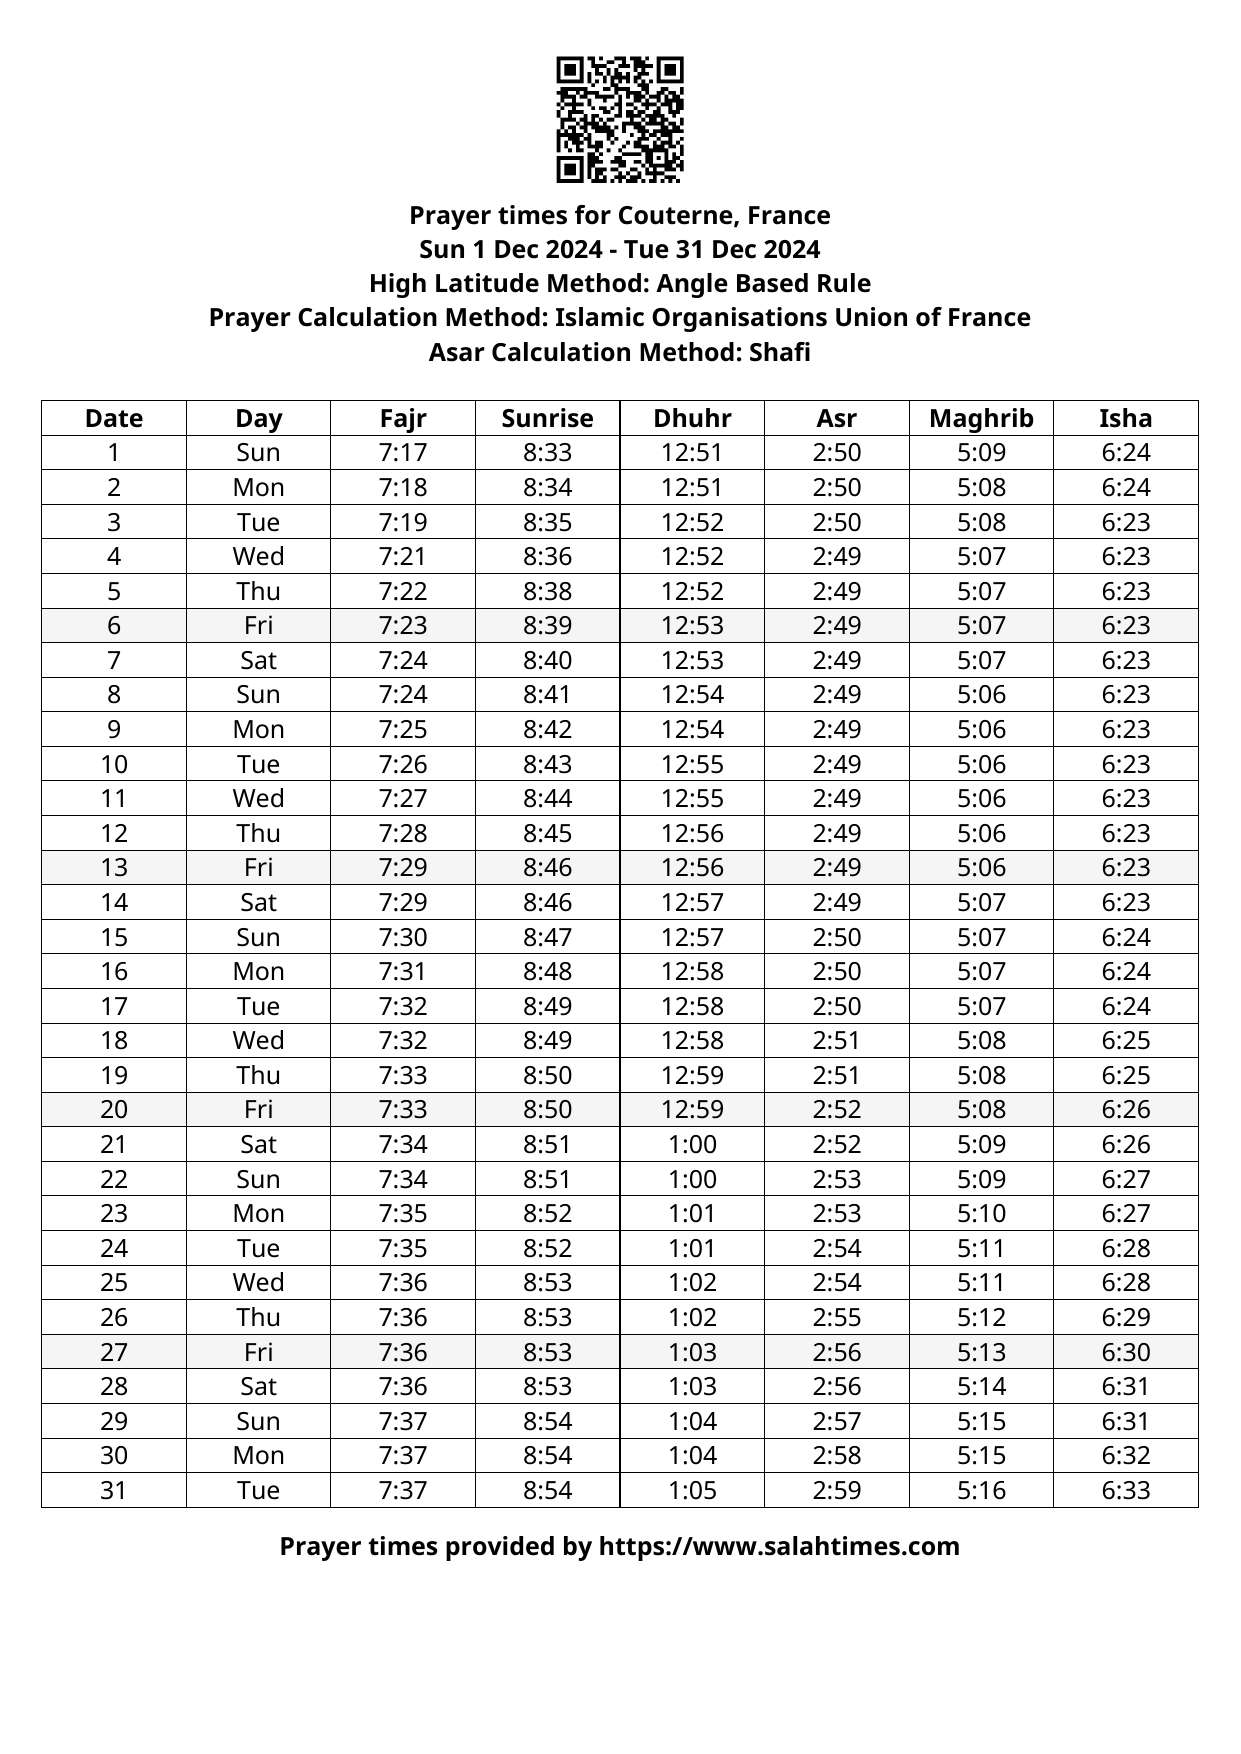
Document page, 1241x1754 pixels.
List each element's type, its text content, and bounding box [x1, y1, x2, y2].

table_cell 12:58 [621, 1024, 764, 1057]
table_cell 5:09 [910, 1162, 1053, 1195]
table_cell 6:23 [1054, 609, 1198, 642]
table_cell 7:26 [331, 747, 475, 780]
table_cell Sat [187, 1127, 330, 1161]
table_cell 7:21 [331, 539, 475, 573]
table_cell 18 [42, 1024, 186, 1057]
table_cell 6:23 [1054, 574, 1198, 607]
table_cell 6:24 [1054, 954, 1198, 988]
table_cell 8:51 [476, 1127, 619, 1161]
table_cell 8:42 [476, 712, 619, 746]
table_cell 7:18 [331, 470, 475, 504]
table_cell 12:57 [621, 885, 764, 919]
table_cell Wed [187, 781, 330, 815]
table_cell 17 [42, 989, 186, 1022]
table_cell 5:07 [910, 609, 1053, 642]
table_cell 2:50 [765, 954, 909, 988]
table_cell Fri [187, 609, 330, 642]
table_header Isha [1054, 401, 1198, 434]
table_cell 5 [42, 574, 186, 607]
table_cell 5:08 [910, 1024, 1053, 1057]
table_cell 6:23 [1054, 747, 1198, 780]
table_cell Wed [187, 1266, 330, 1299]
table_cell 6:23 [1054, 851, 1198, 884]
table_cell 2:50 [765, 920, 909, 953]
table_cell 2:49 [765, 885, 909, 919]
table_cell 12:54 [621, 712, 764, 746]
table_cell 7:32 [331, 1024, 475, 1057]
table_cell 12:58 [621, 954, 764, 988]
table_cell Mon [187, 470, 330, 504]
table_cell 13 [42, 851, 186, 884]
table_cell 30 [42, 1439, 186, 1472]
table_cell 8:40 [476, 643, 619, 677]
table_cell 7:30 [331, 920, 475, 953]
table_cell 12:56 [621, 851, 764, 884]
table_cell 20 [42, 1093, 186, 1126]
table_cell 5:07 [910, 539, 1053, 573]
table_cell Sat [187, 643, 330, 677]
table_cell 6:24 [1054, 436, 1198, 469]
table_cell 8:36 [476, 539, 619, 573]
table_cell 28 [42, 1369, 186, 1403]
table_cell 6:23 [1054, 678, 1198, 711]
table_cell 5:06 [910, 678, 1053, 711]
text Prayer times provided by https://www.salahtimes.com [42, 1528, 1198, 1563]
table_cell 5:15 [910, 1439, 1053, 1472]
text Prayer Calculation Method: Islamic Organisations Union of France [42, 300, 1198, 334]
table_cell 7:36 [331, 1266, 475, 1299]
table_cell Thu [187, 1300, 330, 1334]
table_cell 1:03 [621, 1369, 764, 1403]
table_cell 5:08 [910, 505, 1053, 538]
table_cell 6:32 [1054, 1439, 1198, 1472]
table_cell 25 [42, 1266, 186, 1299]
table_cell 22 [42, 1162, 186, 1195]
table_cell Wed [187, 539, 330, 573]
table_cell 2:49 [765, 539, 909, 573]
table_cell 12:59 [621, 1058, 764, 1092]
table_cell 2:59 [765, 1473, 909, 1507]
table_cell 7:32 [331, 989, 475, 1022]
table_cell 8:43 [476, 747, 619, 780]
table_cell 5:09 [910, 436, 1053, 469]
table_cell 6:28 [1054, 1266, 1198, 1299]
table_cell 5:06 [910, 816, 1053, 849]
table_cell 8:53 [476, 1369, 619, 1403]
table_cell 5:09 [910, 1127, 1053, 1161]
table_cell Tue [187, 989, 330, 1022]
table_cell 1:01 [621, 1196, 764, 1230]
table_cell 8:54 [476, 1404, 619, 1437]
table_cell 12:55 [621, 747, 764, 780]
table_header Day [187, 401, 330, 434]
table_cell 6:24 [1054, 920, 1198, 953]
table_cell 7 [42, 643, 186, 677]
table_cell 2:51 [765, 1024, 909, 1057]
table_cell 12:51 [621, 436, 764, 469]
table_cell 6:24 [1054, 470, 1198, 504]
table_cell 8:49 [476, 1024, 619, 1057]
table_cell 7:24 [331, 678, 475, 711]
table_cell 6:23 [1054, 885, 1198, 919]
table_cell Fri [187, 851, 330, 884]
table_cell 5:10 [910, 1196, 1053, 1230]
table_cell 6:30 [1054, 1335, 1198, 1368]
table_cell 2:52 [765, 1093, 909, 1126]
table_cell 7:34 [331, 1162, 475, 1195]
table_cell 5:06 [910, 712, 1053, 746]
table_cell 6:25 [1054, 1024, 1198, 1057]
table_cell Mon [187, 1439, 330, 1472]
table_cell 2:49 [765, 712, 909, 746]
table_cell Sun [187, 1404, 330, 1437]
table_cell 7:28 [331, 816, 475, 849]
table_cell 1:03 [621, 1335, 764, 1368]
table_cell Thu [187, 816, 330, 849]
text High Latitude Method: Angle Based Rule [42, 266, 1198, 300]
table_cell 21 [42, 1127, 186, 1161]
table_cell 6:28 [1054, 1231, 1198, 1264]
table_cell 12:52 [621, 574, 764, 607]
table_cell 26 [42, 1300, 186, 1334]
table_cell 12:59 [621, 1093, 764, 1126]
table_cell 7:31 [331, 954, 475, 988]
table_cell 6:24 [1054, 989, 1198, 1022]
table_cell 19 [42, 1058, 186, 1092]
table_cell 4 [42, 539, 186, 573]
table_cell 1 [42, 436, 186, 469]
table_cell Sun [187, 678, 330, 711]
table_cell 2:57 [765, 1404, 909, 1437]
table_cell 8:33 [476, 436, 619, 469]
table_cell 8:50 [476, 1093, 619, 1126]
table_cell 8:39 [476, 609, 619, 642]
table_cell 7:24 [331, 643, 475, 677]
table_cell 6:25 [1054, 1058, 1198, 1092]
table_cell Fri [187, 1093, 330, 1126]
table_cell 7:35 [331, 1231, 475, 1264]
table_cell 6:31 [1054, 1369, 1198, 1403]
table_cell Wed [187, 1024, 330, 1057]
table_cell 2:49 [765, 851, 909, 884]
table_cell 2:50 [765, 989, 909, 1022]
table_cell 6:23 [1054, 505, 1198, 538]
table_header Date [42, 401, 186, 434]
table_cell Tue [187, 747, 330, 780]
table_cell 8:34 [476, 470, 619, 504]
table_cell 2:51 [765, 1058, 909, 1092]
table_cell 8:35 [476, 505, 619, 538]
table_header Fajr [331, 401, 475, 434]
table_cell 8:50 [476, 1058, 619, 1092]
text Asar Calculation Method: Shafi [42, 334, 1198, 368]
table_cell 8:48 [476, 954, 619, 988]
table_cell Mon [187, 1196, 330, 1230]
table_cell 8 [42, 678, 186, 711]
table_cell 7:25 [331, 712, 475, 746]
table_cell 5:07 [910, 989, 1053, 1022]
picture [542, 41, 699, 198]
table_cell Thu [187, 1058, 330, 1092]
table_cell 5:06 [910, 781, 1053, 815]
table_cell 5:14 [910, 1369, 1053, 1403]
table_cell 5:07 [910, 920, 1053, 953]
table_cell 1:02 [621, 1266, 764, 1299]
table_cell Sat [187, 1369, 330, 1403]
table_cell 7:36 [331, 1335, 475, 1368]
table_cell 2:49 [765, 781, 909, 815]
table_cell 6:23 [1054, 712, 1198, 746]
table_cell 12:54 [621, 678, 764, 711]
table_cell 2:55 [765, 1300, 909, 1334]
table_cell 9 [42, 712, 186, 746]
table_cell 1:04 [621, 1404, 764, 1437]
table_cell 5:08 [910, 470, 1053, 504]
table_cell 7:22 [331, 574, 475, 607]
table_cell 7:17 [331, 436, 475, 469]
table_cell 12:52 [621, 505, 764, 538]
table_cell Thu [187, 574, 330, 607]
table_cell 10 [42, 747, 186, 780]
table_cell Mon [187, 712, 330, 746]
table_cell 2:50 [765, 436, 909, 469]
table_cell 2 [42, 470, 186, 504]
table_cell 7:27 [331, 781, 475, 815]
table_cell Mon [187, 954, 330, 988]
table_cell 12:53 [621, 609, 764, 642]
table_cell 8:54 [476, 1439, 619, 1472]
table_cell 5:08 [910, 1093, 1053, 1126]
table_cell 2:50 [765, 505, 909, 538]
table_cell 6:23 [1054, 816, 1198, 849]
table_cell 7:37 [331, 1439, 475, 1472]
table_cell 6:29 [1054, 1300, 1198, 1334]
table_cell 6:31 [1054, 1404, 1198, 1437]
table_cell 8:44 [476, 781, 619, 815]
table_cell 12:52 [621, 539, 764, 573]
table_cell 2:54 [765, 1231, 909, 1264]
table_cell 8:54 [476, 1473, 619, 1507]
table_cell Sat [187, 885, 330, 919]
table_cell 2:52 [765, 1127, 909, 1161]
table_cell 15 [42, 920, 186, 953]
table_cell 7:36 [331, 1369, 475, 1403]
text Prayer times for Couterne, France [42, 198, 1198, 232]
table_cell 7:29 [331, 885, 475, 919]
table_cell 6 [42, 609, 186, 642]
table_cell 8:51 [476, 1162, 619, 1195]
table_cell 2:53 [765, 1162, 909, 1195]
table_cell 8:49 [476, 989, 619, 1022]
table_cell 2:50 [765, 470, 909, 504]
table_cell 7:35 [331, 1196, 475, 1230]
table_cell 8:41 [476, 678, 619, 711]
table_cell 5:07 [910, 643, 1053, 677]
table_cell 12:56 [621, 816, 764, 849]
table_cell 5:06 [910, 851, 1053, 884]
table_cell 5:07 [910, 885, 1053, 919]
table_cell 5:11 [910, 1266, 1053, 1299]
table_cell 1:05 [621, 1473, 764, 1507]
table_cell 5:13 [910, 1335, 1053, 1368]
table_cell Sun [187, 436, 330, 469]
table_cell 31 [42, 1473, 186, 1507]
table_cell 12:57 [621, 920, 764, 953]
table_cell 1:01 [621, 1231, 764, 1264]
table_cell 7:29 [331, 851, 475, 884]
table_cell 8:53 [476, 1335, 619, 1368]
table_cell 7:23 [331, 609, 475, 642]
table_cell 3 [42, 505, 186, 538]
table_cell 5:15 [910, 1404, 1053, 1437]
table_header Sunrise [476, 401, 619, 434]
table_cell Tue [187, 1473, 330, 1507]
table_cell 2:49 [765, 747, 909, 780]
table_cell 12:53 [621, 643, 764, 677]
table_cell 8:45 [476, 816, 619, 849]
table_cell 5:12 [910, 1300, 1053, 1334]
table_cell 6:23 [1054, 781, 1198, 815]
table_cell 8:52 [476, 1196, 619, 1230]
table_cell 6:27 [1054, 1196, 1198, 1230]
table_cell 1:04 [621, 1439, 764, 1472]
table_cell 2:56 [765, 1369, 909, 1403]
table_cell 2:49 [765, 816, 909, 849]
table_cell 2:58 [765, 1439, 909, 1472]
table_cell 5:07 [910, 954, 1053, 988]
table_cell 23 [42, 1196, 186, 1230]
table_cell Tue [187, 1231, 330, 1264]
table_cell 29 [42, 1404, 186, 1437]
text Sun 1 Dec 2024 - Tue 31 Dec 2024 [42, 232, 1198, 266]
table_cell 5:11 [910, 1231, 1053, 1264]
table_cell 6:27 [1054, 1162, 1198, 1195]
table_cell 6:26 [1054, 1127, 1198, 1161]
table_cell 1:00 [621, 1162, 764, 1195]
table_cell 6:33 [1054, 1473, 1198, 1507]
table_cell 2:53 [765, 1196, 909, 1230]
table_cell 2:49 [765, 643, 909, 677]
table_cell 2:49 [765, 574, 909, 607]
table_cell 12 [42, 816, 186, 849]
table_cell 8:53 [476, 1266, 619, 1299]
table_cell 2:49 [765, 609, 909, 642]
table_cell 8:38 [476, 574, 619, 607]
table_cell Tue [187, 505, 330, 538]
table_cell 8:46 [476, 885, 619, 919]
table_cell 14 [42, 885, 186, 919]
table_cell 1:02 [621, 1300, 764, 1334]
table_cell 6:26 [1054, 1093, 1198, 1126]
table_cell 7:19 [331, 505, 475, 538]
table_cell 5:07 [910, 574, 1053, 607]
table_cell 8:53 [476, 1300, 619, 1334]
table_cell 7:33 [331, 1093, 475, 1126]
table_cell 5:16 [910, 1473, 1053, 1507]
table_cell 1:00 [621, 1127, 764, 1161]
table_cell 7:37 [331, 1473, 475, 1507]
table_cell 5:06 [910, 747, 1053, 780]
table_cell 2:54 [765, 1266, 909, 1299]
table_cell 6:23 [1054, 643, 1198, 677]
table_cell 2:49 [765, 678, 909, 711]
table_cell Fri [187, 1335, 330, 1368]
table_header Maghrib [910, 401, 1053, 434]
table_cell 7:34 [331, 1127, 475, 1161]
table_cell 12:55 [621, 781, 764, 815]
table_header Dhuhr [621, 401, 764, 434]
table_cell 16 [42, 954, 186, 988]
table_cell 8:47 [476, 920, 619, 953]
table_cell 12:58 [621, 989, 764, 1022]
table_cell 2:56 [765, 1335, 909, 1368]
table_cell 11 [42, 781, 186, 815]
table_cell Sun [187, 920, 330, 953]
table_cell 6:23 [1054, 539, 1198, 573]
table_cell Sun [187, 1162, 330, 1195]
table_cell 27 [42, 1335, 186, 1368]
table_cell 7:33 [331, 1058, 475, 1092]
table_cell 8:52 [476, 1231, 619, 1264]
table_cell 7:36 [331, 1300, 475, 1334]
table_header Asr [765, 401, 909, 434]
table_cell 5:08 [910, 1058, 1053, 1092]
table_cell 7:37 [331, 1404, 475, 1437]
table_cell 8:46 [476, 851, 619, 884]
table_cell 12:51 [621, 470, 764, 504]
table_cell 24 [42, 1231, 186, 1264]
